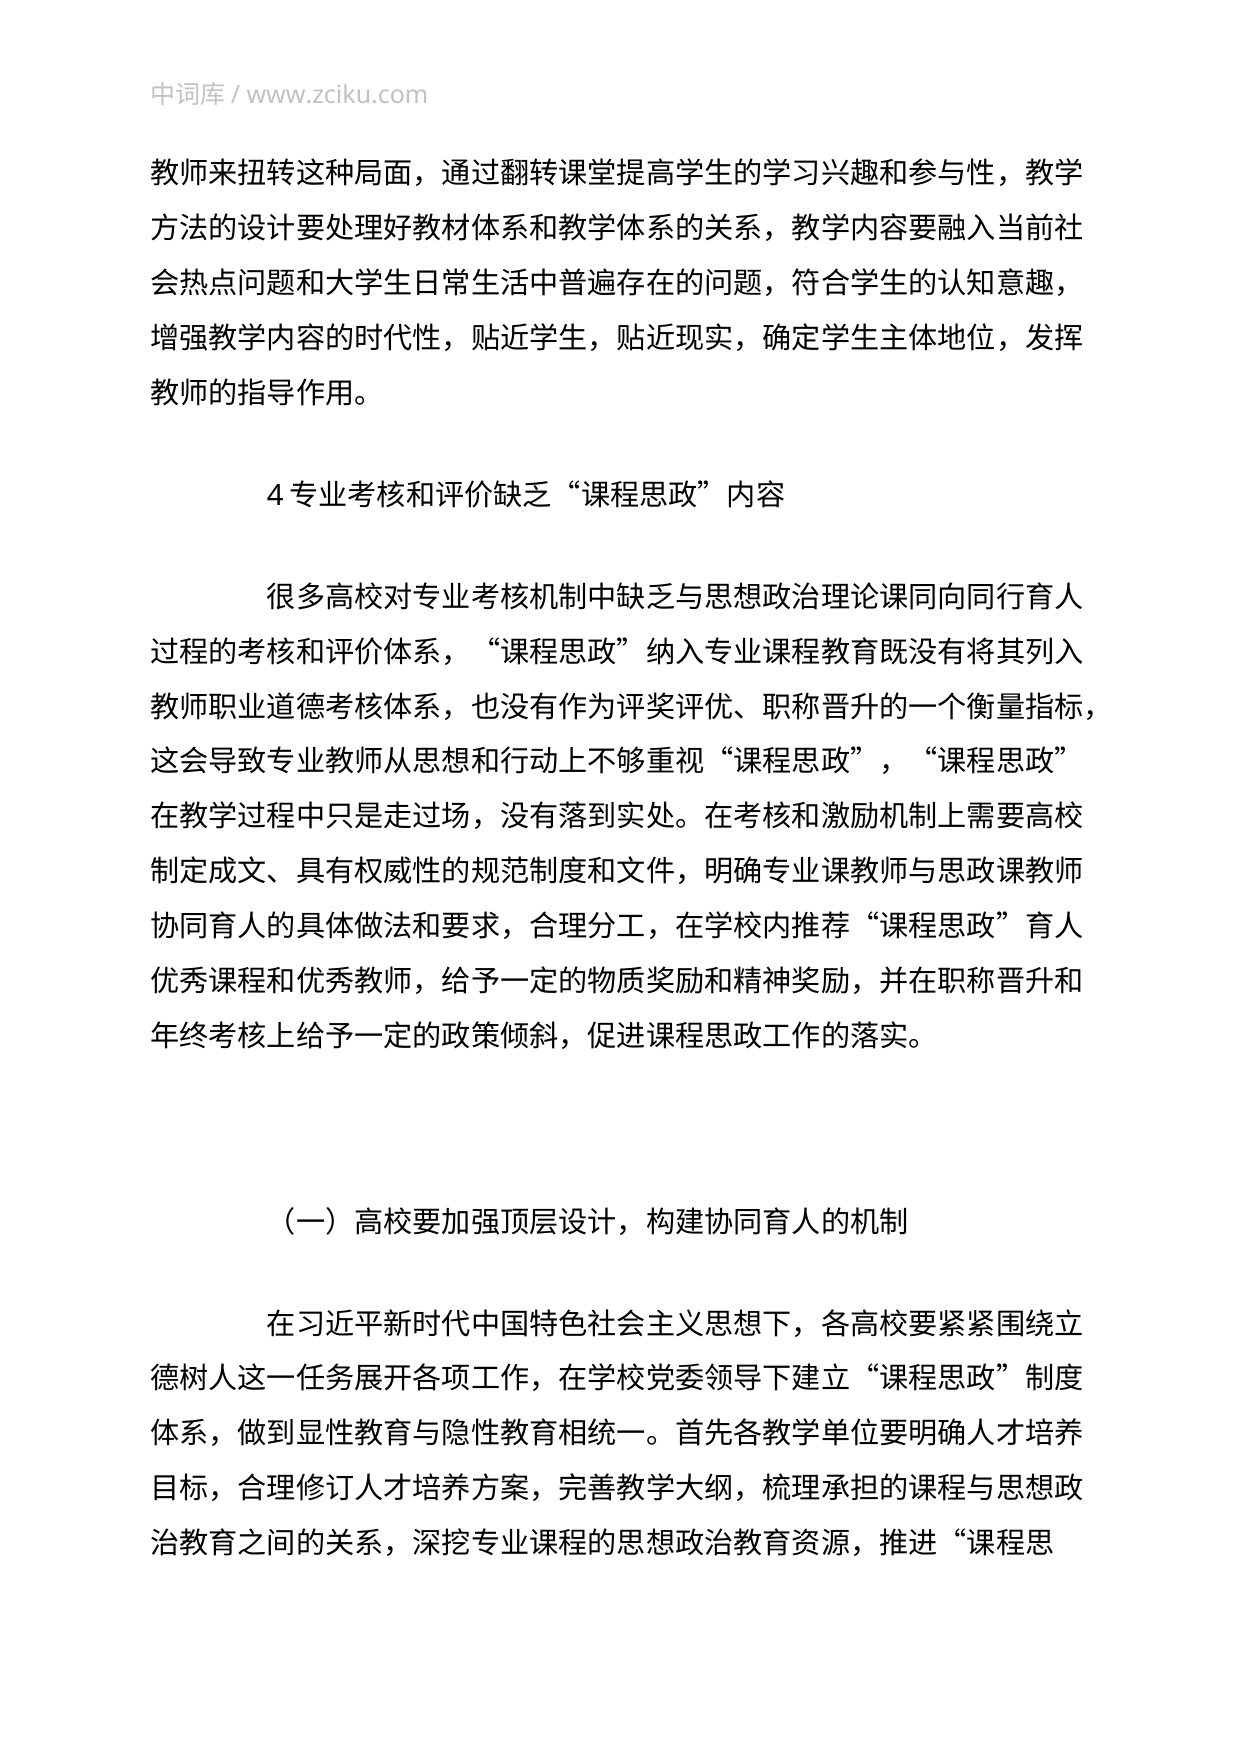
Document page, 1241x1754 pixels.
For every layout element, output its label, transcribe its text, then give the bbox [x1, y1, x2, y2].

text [150, 150, 1090, 412]
text （一）高校要加强顶层设计，构建协同育人的机制 [150, 1198, 1090, 1241]
text 很多高校对专业考核机制中缺乏与思想政治理论课同向同行育人过程的考核和评价体系，“课程思政”纳入专业课程教育既没有将其列入教师职业道德考核体系，也没有作为评奖评优、职称晋升的一个衡量指标，这会导致专业教师从思想和行动上不够重视“课程思政”，“课程思政”在教学过程中只是走过场，没有落到实处。在考核和激励机制上需要高校制定成文、具有权威性的规范制度和文件，明确专业课教师与思政课教师协同育人的具体做法和要求，合理分工，在学校内推荐“课程思政”育人优秀课程和优秀教师，给予一定的物质奖励和精神奖励，并在职称晋升和年终考核上给予一定的政策倾斜，促进课程思政工作的落实。 [150, 573, 1090, 1055]
text 4专业考核和评价缺乏“课程思政”内容 [150, 471, 1090, 514]
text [150, 1300, 1090, 1562]
